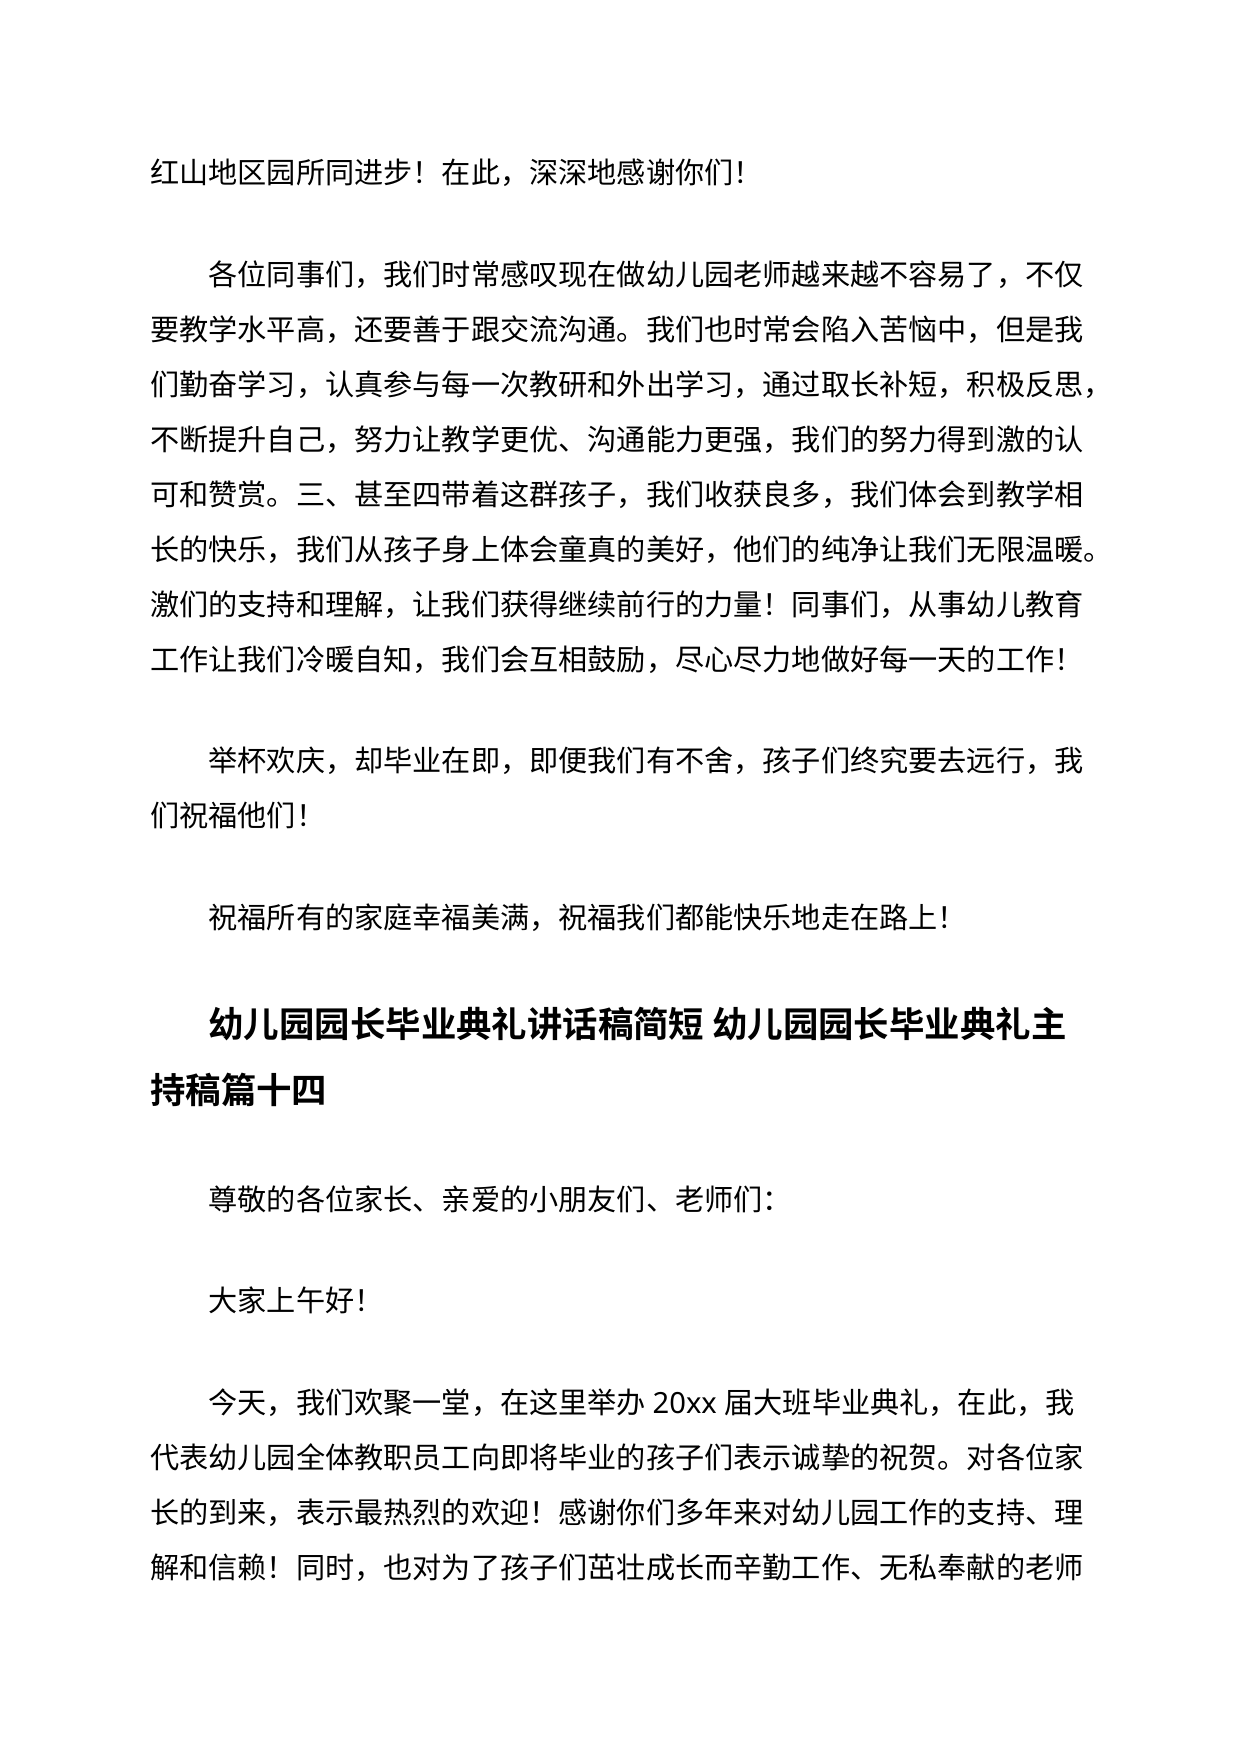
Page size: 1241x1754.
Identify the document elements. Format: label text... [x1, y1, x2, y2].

text 举杯欢庆，却毕业在即，即便我们有不舍，孩子们终究要去远行，我们祝福他们！ [150, 738, 1090, 835]
text 各位同事们，我们时常感叹现在做幼儿园老师越来越不容易了，不仅要教学水平高，还要善于跟交流沟通。我们也时常会陷入苦恼中，但是我们勤奋学习，认真参与每一次教研和外出学习，通过取长补短，积极反思，不断提升自己，努力让教学更优、沟通能力更强，我们的努力得到激的认可和赞赏。三、甚至四带着这群孩子，我们收获良多，我们体会到教学相长的快乐，我们从孩子身上体会童真的美好，他们的纯净让我们无限温暖。激们的支持和理解，让我们获得继续前行的力量！同事们，从事幼儿教育工作让我们冷暖自知，我们会互相鼓励，尽心尽力地做好每一天的工作！ [150, 252, 1090, 678]
text 大家上午好！ [150, 1278, 1090, 1320]
text 尊敬的各位家长、亲爱的小朋友们、老师们： [150, 1176, 1090, 1218]
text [150, 150, 1090, 192]
text 幼儿园园长毕业典礼讲话稿简短 幼儿园园长毕业典礼主持稿篇十四 [150, 996, 1090, 1114]
text 祝福所有的家庭幸福美满，祝福我们都能快乐地走在路上！ [150, 894, 1090, 937]
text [150, 1380, 1090, 1587]
